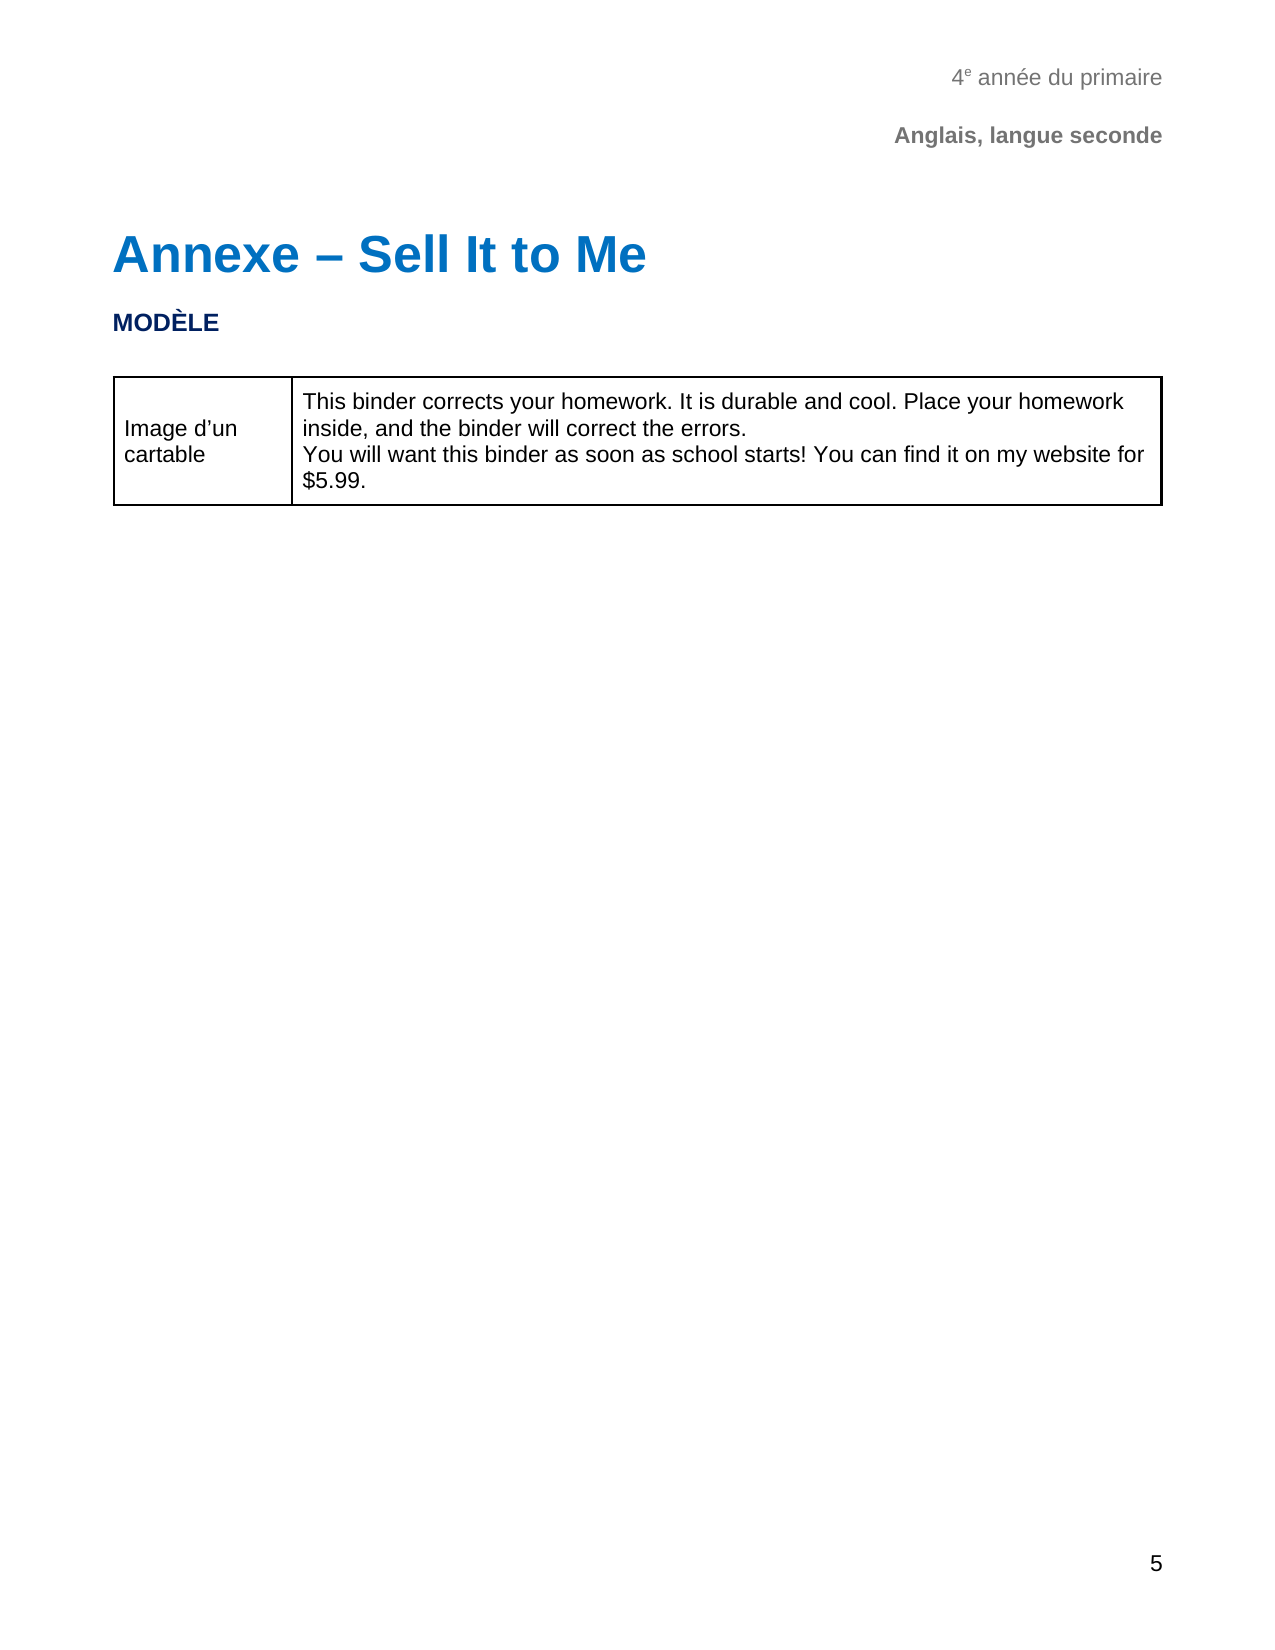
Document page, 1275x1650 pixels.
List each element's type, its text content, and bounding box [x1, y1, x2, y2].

text Annexe – Sell It to Me [112, 223, 1162, 283]
table_header Image d’un cartable [115, 378, 291, 504]
text Anglais, langue seconde [112, 122, 1162, 148]
table_header This binder corrects your homework. It is durable and cool. Place your homework inside, and the binder will correct the errors. You will want this binder as soon as school starts! You can find it on my website for $5.99. [293, 378, 1160, 504]
text MODÈLE [112, 308, 1162, 337]
